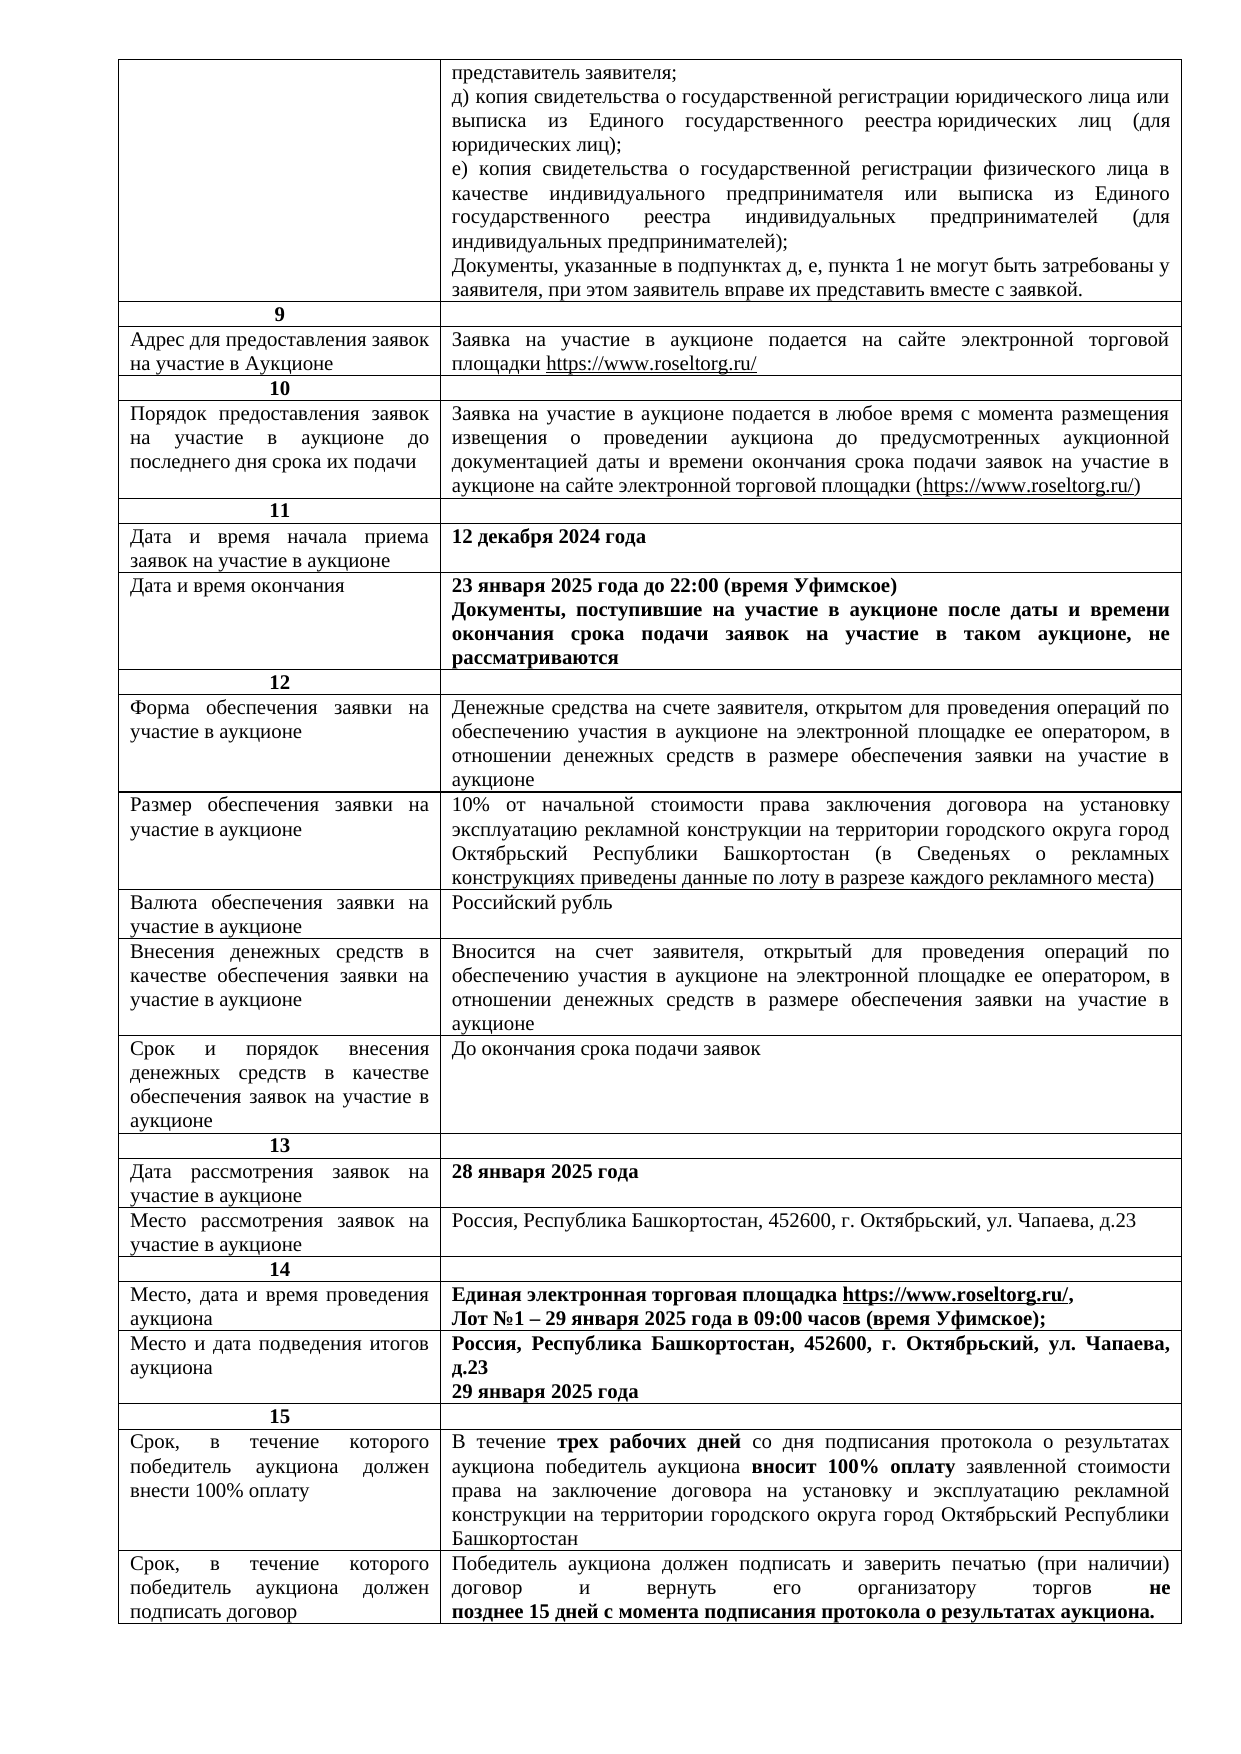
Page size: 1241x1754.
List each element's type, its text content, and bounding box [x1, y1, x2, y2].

table_cell Место, дата и время проведения аукциона [119, 1282, 440, 1330]
table_cell Россия, Республика Башкортостан, 452600, г. Октябрьский, ул. Чапаева, д.23 [441, 1208, 1181, 1256]
table_cell Победитель аукциона должен подписать и заверить печатью (при наличии) договор и вернуть его организатору торгов не позднее 15 дней с момента подписания протокола о результатах аукциона. [441, 1551, 1181, 1623]
table_cell Адрес для предоставления заявок на участие в Аукционе [119, 327, 440, 375]
table_cell Форма обеспечения заявки на участие в аукционе [119, 695, 440, 791]
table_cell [119, 60, 440, 301]
table_cell Срок и порядок внесения денежных средств в качестве обеспечения заявок на участие в аукционе [119, 1036, 440, 1132]
table_cell [441, 302, 1181, 326]
table_cell Внесения денежных средств в качестве обеспечения заявки на участие в аукционе [119, 939, 440, 1035]
table_cell 28 января 2025 года [441, 1159, 1181, 1207]
table_cell Заявка на участие в аукционе подается в любое время с момента размещения извещения о проведении аукциона до предусмотренных аукционной документацией даты и времени окончания срока подачи заявок на участие в аукционе на сайте электронной торговой площадки (https://www.roseltorg.ru/) [441, 401, 1181, 497]
table_cell Россия, Республика Башкортостан, 452600, г. Октябрьский, ул. Чапаева, д.23 29 января 2025 года [441, 1331, 1181, 1403]
table_cell 14 [119, 1257, 440, 1281]
table_cell Дата рассмотрения заявок на участие в аукционе [119, 1159, 440, 1207]
table_cell [441, 670, 1181, 694]
table_cell 23 января 2025 года до 22:00 (время Уфимское) Документы, поступившие на участие в аукционе после даты и времени окончания срока подачи заявок на участие в таком аукционе, не рассматриваются [441, 573, 1181, 669]
table_cell 13 [119, 1134, 440, 1157]
table_cell Вносится на счет заявителя, открытый для проведения операций по обеспечению участия в аукционе на электронной площадке ее оператором, в отношении денежных средств в размере обеспечения заявки на участие в аукционе [441, 939, 1181, 1035]
table_cell 10 [119, 376, 440, 400]
table_cell До окончания срока подачи заявок [441, 1036, 1181, 1132]
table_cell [441, 60, 1181, 301]
table_cell Размер обеспечения заявки на участие в аукционе [119, 793, 440, 889]
table_cell Валюта обеспечения заявки на участие в аукционе [119, 890, 440, 938]
table_cell В течение трех рабочих дней со дня подписания протокола о результатах аукциона победитель аукциона вносит 100% оплату заявленной стоимости права на заключение договора на установку и эксплуатацию рекламной конструкции на территории городского округа город Октябрьский Республики Башкортостан [441, 1430, 1181, 1550]
table_cell [441, 499, 1181, 522]
table_cell Дата и время начала приема заявок на участие в аукционе [119, 524, 440, 572]
table_cell Единая электронная торговая площадка https://www.roseltorg.ru/, Лот №1 – 29 января 2025 года в 09:00 часов (время Уфимское); [441, 1282, 1181, 1330]
table_cell 12 [119, 670, 440, 694]
table_cell 12 декабря 2024 года [441, 524, 1181, 572]
table_cell 9 [119, 302, 440, 326]
table_cell Срок, в течение которого победитель аукциона должен внести 100% оплату [119, 1430, 440, 1550]
table_cell 15 [119, 1404, 440, 1428]
table_cell [441, 1134, 1181, 1157]
table_cell 10% от начальной стоимости права заключения договора на установку эксплуатацию рекламной конструкции на территории городского округа город Октябрьский Республики Башкортостан (в Сведеньях о рекламных конструкциях приведены данные по лоту в разрезе каждого рекламного места) [441, 793, 1181, 889]
table_cell Срок, в течение которого победитель аукциона должен подписать договор [119, 1551, 440, 1623]
table_cell Денежные средства на счете заявителя, открытом для проведения операций по обеспечению участия в аукционе на электронной площадке ее оператором, в отношении денежных средств в размере обеспечения заявки на участие в аукционе [441, 695, 1181, 791]
table_cell Заявка на участие в аукционе подается на сайте электронной торговой площадки https://www.roseltorg.ru/ [441, 327, 1181, 375]
table_cell Дата и время окончания [119, 573, 440, 669]
table_cell Место и дата подведения итогов аукциона [119, 1331, 440, 1403]
table_cell Место рассмотрения заявок на участие в аукционе [119, 1208, 440, 1256]
table_cell Порядок предоставления заявок на участие в аукционе до последнего дня срока их подачи [119, 401, 440, 497]
table_cell 11 [119, 499, 440, 522]
table_cell [441, 1404, 1181, 1428]
table_cell Российский рубль [441, 890, 1181, 938]
table_cell [441, 1257, 1181, 1281]
table_cell [441, 376, 1181, 400]
